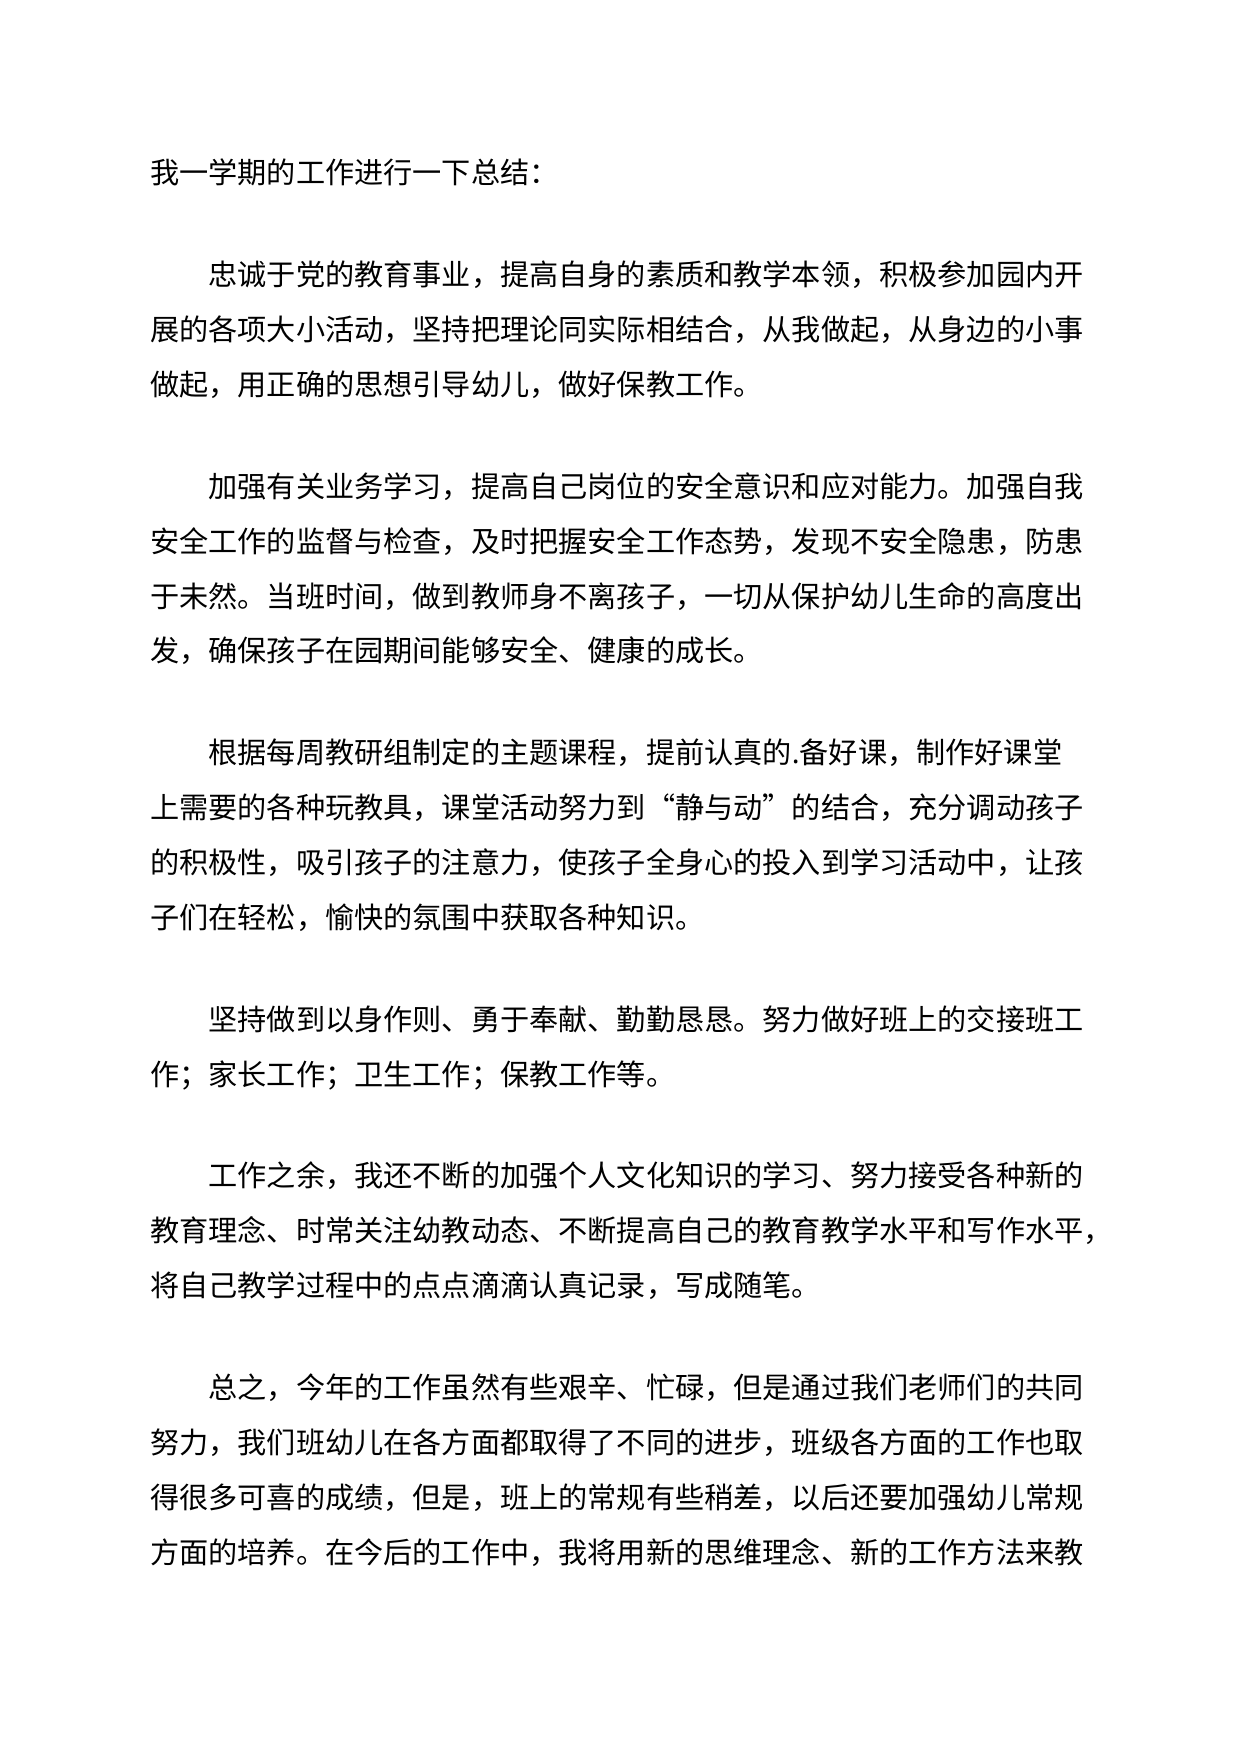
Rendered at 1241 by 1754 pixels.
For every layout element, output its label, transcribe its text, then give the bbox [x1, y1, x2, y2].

text 根据每周教研组制定的主题课程，提前认真的.备好课，制作好课堂上需要的各种玩教具，课堂活动努力到“静与动”的结合，充分调动孩子的积极性，吸引孩子的注意力，使孩子全身心的投入到学习活动中，让孩子们在轻松，愉快的氛围中获取各种知识。 [150, 730, 1090, 937]
text 工作之余，我还不断的加强个人文化知识的学习、努力接受各种新的教育理念、时常关注幼教动态、不断提高自己的教育教学水平和写作水平，将自己教学过程中的点点滴滴认真记录，写成随笔。 [150, 1153, 1090, 1305]
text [150, 1364, 1090, 1572]
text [150, 150, 1090, 192]
text 坚持做到以身作则、勇于奉献、勤勤恳恳。努力做好班上的交接班工作；家长工作；卫生工作；保教工作等。 [150, 996, 1090, 1093]
text 加强有关业务学习，提高自己岗位的安全意识和应对能力。加强自我安全工作的监督与检查，及时把握安全工作态势，发现不安全隐患，防患于未然。当班时间，做到教师身不离孩子，一切从保护幼儿生命的高度出发，确保孩子在园期间能够安全、健康的成长。 [150, 463, 1090, 670]
text 忠诚于党的教育事业，提高自身的素质和教学本领，积极参加园内开展的各项大小活动，坚持把理论同实际相结合，从我做起，从身边的小事做起，用正确的思想引导幼儿，做好保教工作。 [150, 252, 1090, 404]
